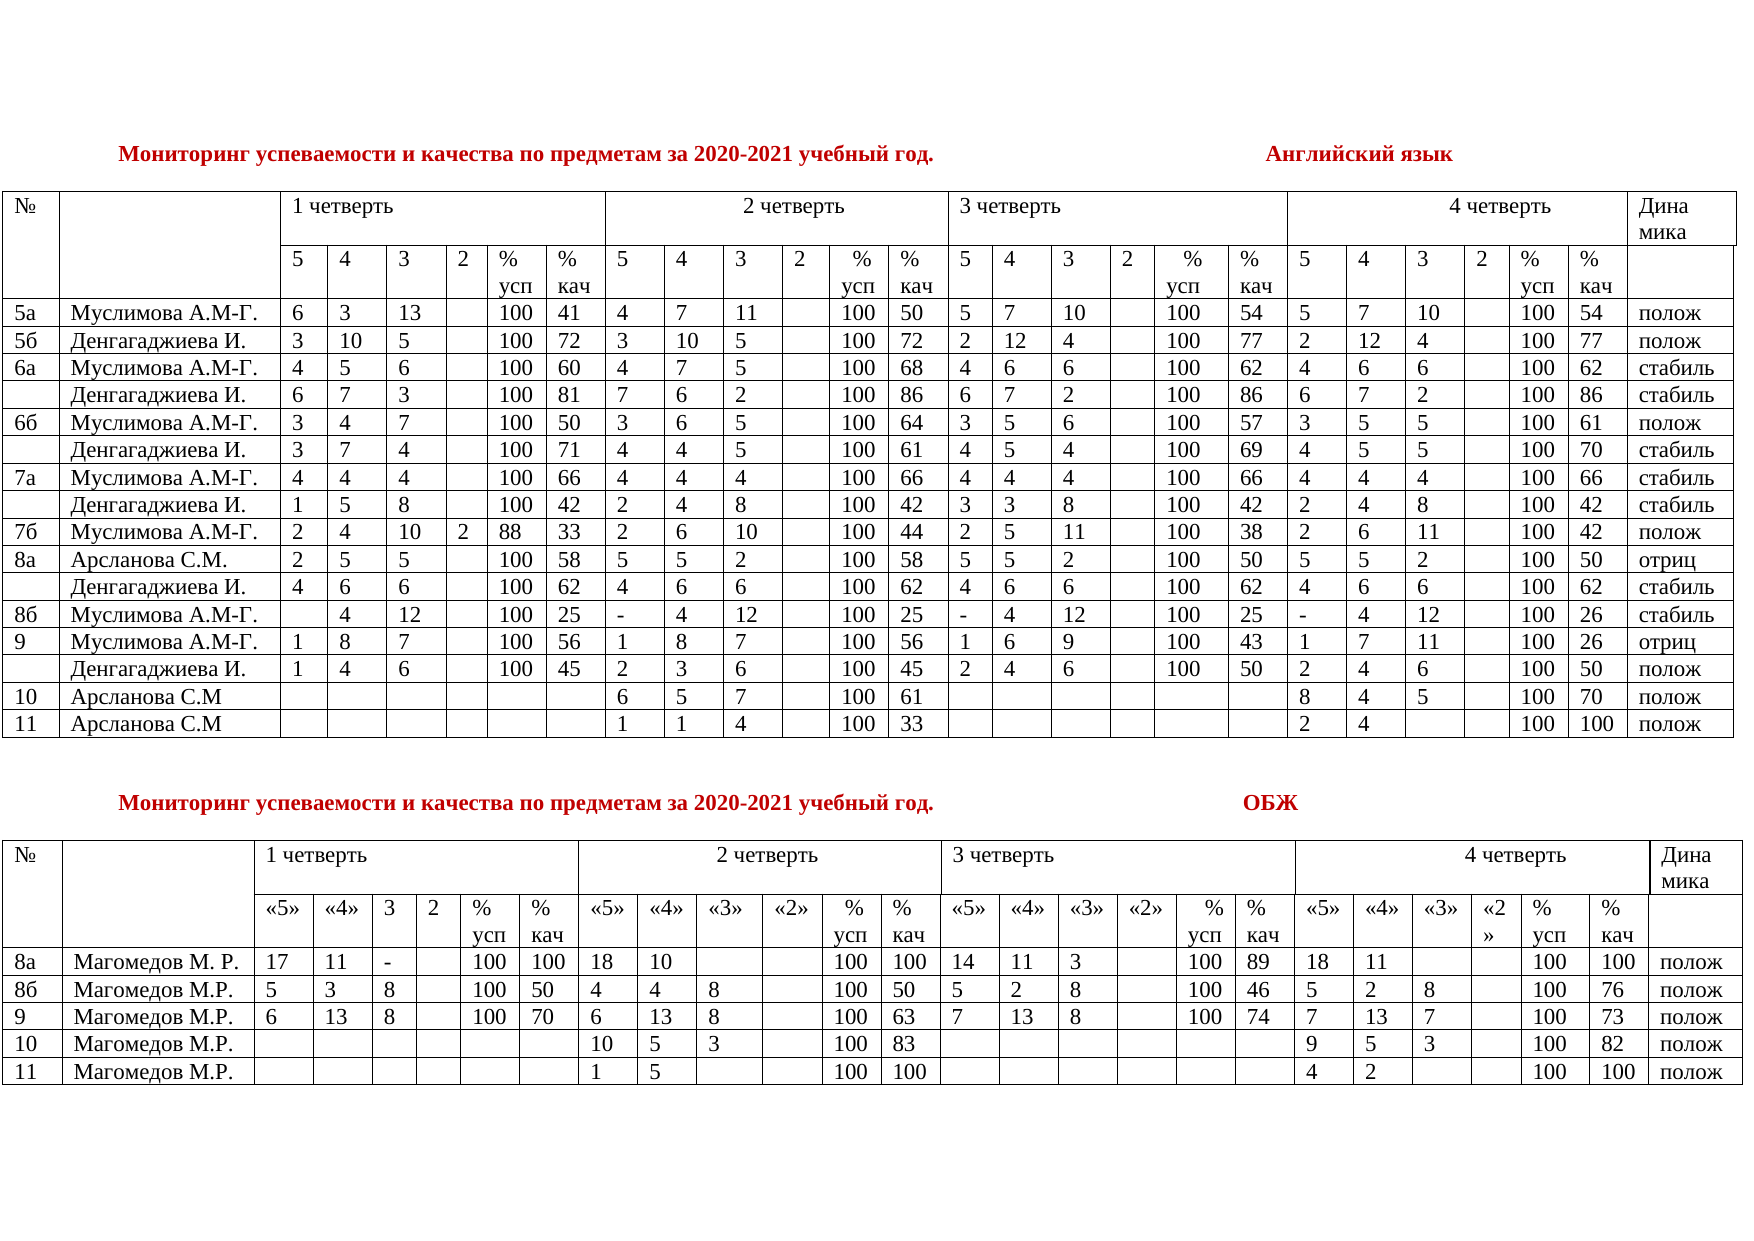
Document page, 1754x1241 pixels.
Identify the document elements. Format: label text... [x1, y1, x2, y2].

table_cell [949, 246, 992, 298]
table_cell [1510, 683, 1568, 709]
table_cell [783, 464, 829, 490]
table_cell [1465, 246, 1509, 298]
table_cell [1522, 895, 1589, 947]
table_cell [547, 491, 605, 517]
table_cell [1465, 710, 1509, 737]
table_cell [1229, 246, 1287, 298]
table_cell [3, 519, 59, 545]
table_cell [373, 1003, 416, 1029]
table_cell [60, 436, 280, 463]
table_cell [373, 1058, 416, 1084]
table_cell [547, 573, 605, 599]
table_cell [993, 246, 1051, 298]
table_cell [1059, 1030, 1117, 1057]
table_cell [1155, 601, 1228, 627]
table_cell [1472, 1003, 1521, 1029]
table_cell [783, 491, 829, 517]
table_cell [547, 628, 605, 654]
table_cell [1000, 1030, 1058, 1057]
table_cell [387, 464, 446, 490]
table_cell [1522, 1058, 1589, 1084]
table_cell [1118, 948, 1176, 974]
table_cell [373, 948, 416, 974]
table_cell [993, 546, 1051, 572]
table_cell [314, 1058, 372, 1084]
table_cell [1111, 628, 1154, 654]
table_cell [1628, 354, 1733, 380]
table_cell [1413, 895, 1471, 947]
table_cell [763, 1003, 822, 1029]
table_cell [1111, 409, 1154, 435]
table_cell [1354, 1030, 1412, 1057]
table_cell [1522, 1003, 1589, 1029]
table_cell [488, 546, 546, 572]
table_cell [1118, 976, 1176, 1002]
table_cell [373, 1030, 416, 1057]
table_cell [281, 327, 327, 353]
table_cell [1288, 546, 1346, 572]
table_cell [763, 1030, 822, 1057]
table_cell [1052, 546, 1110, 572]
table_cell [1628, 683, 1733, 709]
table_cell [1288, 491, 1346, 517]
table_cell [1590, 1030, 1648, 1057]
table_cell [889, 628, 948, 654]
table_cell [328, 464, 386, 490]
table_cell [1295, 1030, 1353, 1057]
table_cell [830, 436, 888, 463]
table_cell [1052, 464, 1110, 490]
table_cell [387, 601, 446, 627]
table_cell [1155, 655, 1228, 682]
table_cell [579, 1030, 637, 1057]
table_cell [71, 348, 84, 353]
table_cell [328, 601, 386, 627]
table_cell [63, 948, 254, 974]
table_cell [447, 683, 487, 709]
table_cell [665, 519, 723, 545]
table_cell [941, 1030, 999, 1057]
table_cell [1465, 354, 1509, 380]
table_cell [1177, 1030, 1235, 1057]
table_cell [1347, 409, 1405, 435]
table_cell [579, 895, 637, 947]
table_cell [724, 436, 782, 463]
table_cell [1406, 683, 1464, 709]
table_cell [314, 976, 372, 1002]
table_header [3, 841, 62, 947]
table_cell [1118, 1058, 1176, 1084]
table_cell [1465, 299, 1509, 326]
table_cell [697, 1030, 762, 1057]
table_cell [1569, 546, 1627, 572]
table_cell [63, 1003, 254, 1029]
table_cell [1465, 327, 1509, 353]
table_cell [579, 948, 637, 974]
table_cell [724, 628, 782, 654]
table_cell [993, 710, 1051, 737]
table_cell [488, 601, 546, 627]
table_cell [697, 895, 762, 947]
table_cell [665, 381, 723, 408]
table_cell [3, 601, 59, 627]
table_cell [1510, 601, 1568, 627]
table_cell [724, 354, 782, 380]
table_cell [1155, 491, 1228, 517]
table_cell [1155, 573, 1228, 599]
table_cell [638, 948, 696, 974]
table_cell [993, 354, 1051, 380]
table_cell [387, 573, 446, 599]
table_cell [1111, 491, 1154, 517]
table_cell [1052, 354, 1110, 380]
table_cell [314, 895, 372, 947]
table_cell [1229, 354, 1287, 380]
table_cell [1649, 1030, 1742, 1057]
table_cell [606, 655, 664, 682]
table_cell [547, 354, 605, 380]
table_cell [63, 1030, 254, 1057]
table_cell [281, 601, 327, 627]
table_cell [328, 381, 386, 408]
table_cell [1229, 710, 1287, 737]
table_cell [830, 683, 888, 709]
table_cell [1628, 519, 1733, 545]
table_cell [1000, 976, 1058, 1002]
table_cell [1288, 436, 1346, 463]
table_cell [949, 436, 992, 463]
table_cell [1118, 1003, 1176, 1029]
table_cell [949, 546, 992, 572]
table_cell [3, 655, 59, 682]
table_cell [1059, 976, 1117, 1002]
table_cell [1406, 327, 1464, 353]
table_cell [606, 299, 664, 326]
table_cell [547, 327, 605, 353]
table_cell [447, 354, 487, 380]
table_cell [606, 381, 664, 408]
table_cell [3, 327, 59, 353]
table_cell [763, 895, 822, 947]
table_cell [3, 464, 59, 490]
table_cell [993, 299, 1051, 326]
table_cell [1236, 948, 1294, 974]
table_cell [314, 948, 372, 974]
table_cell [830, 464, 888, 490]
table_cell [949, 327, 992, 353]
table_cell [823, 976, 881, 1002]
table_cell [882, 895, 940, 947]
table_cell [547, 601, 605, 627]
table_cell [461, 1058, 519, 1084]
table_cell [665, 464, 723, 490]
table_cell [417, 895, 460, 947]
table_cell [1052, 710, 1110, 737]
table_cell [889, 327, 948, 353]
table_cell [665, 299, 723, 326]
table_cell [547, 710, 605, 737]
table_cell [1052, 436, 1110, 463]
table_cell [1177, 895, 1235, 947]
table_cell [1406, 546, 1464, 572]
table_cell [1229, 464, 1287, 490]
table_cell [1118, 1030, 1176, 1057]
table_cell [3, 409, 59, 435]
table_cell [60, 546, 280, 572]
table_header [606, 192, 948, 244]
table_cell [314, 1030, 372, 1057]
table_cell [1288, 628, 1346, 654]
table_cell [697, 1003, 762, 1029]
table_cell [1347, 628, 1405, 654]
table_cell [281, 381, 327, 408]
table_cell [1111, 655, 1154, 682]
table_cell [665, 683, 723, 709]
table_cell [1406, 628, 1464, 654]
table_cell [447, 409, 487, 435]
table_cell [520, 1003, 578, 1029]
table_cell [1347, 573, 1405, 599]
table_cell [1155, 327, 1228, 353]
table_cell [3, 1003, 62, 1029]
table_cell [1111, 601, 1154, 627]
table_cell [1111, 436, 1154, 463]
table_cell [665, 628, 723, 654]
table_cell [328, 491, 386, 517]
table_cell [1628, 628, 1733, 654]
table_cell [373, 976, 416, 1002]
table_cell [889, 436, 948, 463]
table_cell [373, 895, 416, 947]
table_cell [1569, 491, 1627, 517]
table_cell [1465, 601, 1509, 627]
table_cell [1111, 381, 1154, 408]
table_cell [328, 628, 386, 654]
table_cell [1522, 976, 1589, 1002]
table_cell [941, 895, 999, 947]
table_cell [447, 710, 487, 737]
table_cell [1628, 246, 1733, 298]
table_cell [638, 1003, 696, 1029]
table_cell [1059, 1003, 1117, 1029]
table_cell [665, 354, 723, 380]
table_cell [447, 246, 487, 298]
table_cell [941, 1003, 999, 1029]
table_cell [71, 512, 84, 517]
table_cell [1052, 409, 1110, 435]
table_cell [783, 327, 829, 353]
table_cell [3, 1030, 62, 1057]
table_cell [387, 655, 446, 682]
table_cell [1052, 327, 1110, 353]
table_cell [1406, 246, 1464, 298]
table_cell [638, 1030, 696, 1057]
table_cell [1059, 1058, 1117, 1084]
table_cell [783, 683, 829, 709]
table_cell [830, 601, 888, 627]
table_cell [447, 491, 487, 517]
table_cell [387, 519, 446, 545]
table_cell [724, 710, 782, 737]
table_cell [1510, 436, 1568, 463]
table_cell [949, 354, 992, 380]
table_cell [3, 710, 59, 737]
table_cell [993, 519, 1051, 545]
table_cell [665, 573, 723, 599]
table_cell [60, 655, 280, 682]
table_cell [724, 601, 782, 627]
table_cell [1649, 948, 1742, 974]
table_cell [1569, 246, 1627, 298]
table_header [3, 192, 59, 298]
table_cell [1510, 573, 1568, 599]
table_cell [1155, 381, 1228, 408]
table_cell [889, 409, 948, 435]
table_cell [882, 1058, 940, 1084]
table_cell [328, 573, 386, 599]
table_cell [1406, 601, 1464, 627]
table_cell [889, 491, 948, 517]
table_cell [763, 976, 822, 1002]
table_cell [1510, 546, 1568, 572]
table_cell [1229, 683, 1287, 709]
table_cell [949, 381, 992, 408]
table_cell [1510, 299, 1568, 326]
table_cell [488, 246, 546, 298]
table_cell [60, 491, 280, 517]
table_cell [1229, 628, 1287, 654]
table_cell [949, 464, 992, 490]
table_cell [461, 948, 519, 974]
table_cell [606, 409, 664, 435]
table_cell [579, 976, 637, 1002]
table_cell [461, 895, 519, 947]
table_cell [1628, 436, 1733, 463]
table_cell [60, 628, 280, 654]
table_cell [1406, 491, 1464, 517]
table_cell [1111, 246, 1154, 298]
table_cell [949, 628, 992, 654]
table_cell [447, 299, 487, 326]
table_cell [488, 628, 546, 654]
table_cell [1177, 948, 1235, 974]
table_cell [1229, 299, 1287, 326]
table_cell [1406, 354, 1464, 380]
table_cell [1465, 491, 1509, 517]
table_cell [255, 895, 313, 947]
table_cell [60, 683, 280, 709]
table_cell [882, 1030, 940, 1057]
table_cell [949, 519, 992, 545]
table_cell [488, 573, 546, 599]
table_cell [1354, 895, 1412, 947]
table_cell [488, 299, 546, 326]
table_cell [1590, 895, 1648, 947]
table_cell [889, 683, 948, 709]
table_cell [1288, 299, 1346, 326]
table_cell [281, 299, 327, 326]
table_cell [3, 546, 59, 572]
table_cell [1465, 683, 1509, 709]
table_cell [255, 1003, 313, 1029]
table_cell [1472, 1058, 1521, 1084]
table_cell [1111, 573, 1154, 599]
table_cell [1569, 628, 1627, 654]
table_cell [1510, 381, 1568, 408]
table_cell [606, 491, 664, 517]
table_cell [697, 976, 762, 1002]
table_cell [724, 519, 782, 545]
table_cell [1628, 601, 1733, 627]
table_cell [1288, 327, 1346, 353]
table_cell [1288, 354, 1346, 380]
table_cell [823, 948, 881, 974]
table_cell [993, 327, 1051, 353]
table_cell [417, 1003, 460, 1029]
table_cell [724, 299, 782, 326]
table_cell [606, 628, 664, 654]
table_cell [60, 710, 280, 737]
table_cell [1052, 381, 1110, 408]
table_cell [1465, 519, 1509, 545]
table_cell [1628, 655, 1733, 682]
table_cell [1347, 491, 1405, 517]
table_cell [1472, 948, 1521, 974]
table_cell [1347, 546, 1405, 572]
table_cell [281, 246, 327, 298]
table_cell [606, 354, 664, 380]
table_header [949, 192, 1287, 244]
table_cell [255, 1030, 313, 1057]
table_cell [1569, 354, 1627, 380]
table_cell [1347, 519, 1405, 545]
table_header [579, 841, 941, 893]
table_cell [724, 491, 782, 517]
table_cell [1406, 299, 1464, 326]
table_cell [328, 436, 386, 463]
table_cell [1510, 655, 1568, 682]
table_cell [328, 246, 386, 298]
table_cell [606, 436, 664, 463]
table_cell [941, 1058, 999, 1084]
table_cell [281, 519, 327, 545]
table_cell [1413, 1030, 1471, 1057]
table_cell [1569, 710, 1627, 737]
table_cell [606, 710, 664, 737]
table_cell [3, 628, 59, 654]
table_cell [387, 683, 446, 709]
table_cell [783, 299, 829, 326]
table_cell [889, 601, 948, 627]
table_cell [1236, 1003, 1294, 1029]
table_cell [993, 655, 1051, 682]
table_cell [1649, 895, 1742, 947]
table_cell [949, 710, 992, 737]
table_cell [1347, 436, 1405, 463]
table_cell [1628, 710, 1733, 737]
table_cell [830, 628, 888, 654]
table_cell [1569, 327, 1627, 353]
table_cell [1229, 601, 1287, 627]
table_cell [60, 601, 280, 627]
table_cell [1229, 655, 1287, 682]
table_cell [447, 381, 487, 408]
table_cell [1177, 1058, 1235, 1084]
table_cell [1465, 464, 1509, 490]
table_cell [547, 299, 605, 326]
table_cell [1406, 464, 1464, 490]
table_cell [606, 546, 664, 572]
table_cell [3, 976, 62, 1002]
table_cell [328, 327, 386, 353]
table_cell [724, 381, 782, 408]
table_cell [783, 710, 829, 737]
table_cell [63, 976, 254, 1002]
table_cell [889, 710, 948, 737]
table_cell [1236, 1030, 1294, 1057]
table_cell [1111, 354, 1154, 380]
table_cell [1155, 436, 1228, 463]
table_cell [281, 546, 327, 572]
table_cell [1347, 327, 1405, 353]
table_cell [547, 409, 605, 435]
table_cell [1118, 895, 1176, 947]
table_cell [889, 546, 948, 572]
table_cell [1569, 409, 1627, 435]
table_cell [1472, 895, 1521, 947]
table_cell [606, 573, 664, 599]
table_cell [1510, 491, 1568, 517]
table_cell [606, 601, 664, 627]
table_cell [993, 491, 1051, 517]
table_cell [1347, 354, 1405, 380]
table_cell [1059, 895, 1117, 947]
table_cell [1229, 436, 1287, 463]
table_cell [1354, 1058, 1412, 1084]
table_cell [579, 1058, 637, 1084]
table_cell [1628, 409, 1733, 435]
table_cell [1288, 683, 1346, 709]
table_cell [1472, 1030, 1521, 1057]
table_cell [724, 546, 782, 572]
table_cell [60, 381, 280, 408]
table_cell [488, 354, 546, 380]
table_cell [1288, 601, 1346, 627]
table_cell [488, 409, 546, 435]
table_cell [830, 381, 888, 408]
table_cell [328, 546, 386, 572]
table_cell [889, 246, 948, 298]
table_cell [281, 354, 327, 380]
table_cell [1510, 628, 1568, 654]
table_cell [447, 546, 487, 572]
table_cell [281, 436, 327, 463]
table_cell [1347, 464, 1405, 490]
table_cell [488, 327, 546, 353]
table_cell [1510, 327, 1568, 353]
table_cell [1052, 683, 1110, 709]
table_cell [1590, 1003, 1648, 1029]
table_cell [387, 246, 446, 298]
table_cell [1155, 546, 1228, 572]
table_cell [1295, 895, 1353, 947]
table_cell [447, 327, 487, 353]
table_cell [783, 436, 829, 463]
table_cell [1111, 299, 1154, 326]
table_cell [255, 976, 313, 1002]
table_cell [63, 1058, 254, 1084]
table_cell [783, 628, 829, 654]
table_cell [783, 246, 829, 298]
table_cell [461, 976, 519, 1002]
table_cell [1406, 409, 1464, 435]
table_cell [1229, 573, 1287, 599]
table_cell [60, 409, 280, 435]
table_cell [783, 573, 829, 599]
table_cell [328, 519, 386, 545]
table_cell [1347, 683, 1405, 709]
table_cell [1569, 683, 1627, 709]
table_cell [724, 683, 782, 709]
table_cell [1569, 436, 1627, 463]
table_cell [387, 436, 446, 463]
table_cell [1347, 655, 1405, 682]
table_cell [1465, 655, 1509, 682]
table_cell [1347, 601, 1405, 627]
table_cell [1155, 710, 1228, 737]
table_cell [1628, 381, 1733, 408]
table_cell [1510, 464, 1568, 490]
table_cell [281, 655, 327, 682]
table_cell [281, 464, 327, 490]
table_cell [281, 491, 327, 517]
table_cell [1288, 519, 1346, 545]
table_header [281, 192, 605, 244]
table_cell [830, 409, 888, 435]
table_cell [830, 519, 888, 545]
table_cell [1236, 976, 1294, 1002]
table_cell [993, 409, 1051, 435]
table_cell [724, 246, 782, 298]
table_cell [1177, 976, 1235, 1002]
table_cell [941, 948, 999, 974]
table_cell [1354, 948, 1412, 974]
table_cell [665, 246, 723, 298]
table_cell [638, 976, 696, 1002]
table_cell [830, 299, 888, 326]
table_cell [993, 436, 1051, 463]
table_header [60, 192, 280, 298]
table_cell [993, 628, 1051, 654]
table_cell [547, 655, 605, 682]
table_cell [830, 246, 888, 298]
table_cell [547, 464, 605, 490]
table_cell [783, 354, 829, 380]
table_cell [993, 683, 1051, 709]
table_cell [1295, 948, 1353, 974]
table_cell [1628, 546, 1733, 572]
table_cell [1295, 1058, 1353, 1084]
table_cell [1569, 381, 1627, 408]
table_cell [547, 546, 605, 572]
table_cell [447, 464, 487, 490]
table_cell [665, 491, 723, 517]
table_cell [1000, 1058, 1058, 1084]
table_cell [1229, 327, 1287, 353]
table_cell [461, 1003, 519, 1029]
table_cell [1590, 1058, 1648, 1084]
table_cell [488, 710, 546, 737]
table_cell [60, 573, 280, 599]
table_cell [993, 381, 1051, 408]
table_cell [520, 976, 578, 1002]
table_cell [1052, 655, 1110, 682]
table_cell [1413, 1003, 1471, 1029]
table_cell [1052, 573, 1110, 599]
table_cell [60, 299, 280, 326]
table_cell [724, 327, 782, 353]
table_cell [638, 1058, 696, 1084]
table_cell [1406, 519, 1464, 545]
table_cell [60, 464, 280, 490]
text Мониторинг успеваемости и качества по предметам за 2020-2021 учебный год. Английский язык [118, 140, 1636, 166]
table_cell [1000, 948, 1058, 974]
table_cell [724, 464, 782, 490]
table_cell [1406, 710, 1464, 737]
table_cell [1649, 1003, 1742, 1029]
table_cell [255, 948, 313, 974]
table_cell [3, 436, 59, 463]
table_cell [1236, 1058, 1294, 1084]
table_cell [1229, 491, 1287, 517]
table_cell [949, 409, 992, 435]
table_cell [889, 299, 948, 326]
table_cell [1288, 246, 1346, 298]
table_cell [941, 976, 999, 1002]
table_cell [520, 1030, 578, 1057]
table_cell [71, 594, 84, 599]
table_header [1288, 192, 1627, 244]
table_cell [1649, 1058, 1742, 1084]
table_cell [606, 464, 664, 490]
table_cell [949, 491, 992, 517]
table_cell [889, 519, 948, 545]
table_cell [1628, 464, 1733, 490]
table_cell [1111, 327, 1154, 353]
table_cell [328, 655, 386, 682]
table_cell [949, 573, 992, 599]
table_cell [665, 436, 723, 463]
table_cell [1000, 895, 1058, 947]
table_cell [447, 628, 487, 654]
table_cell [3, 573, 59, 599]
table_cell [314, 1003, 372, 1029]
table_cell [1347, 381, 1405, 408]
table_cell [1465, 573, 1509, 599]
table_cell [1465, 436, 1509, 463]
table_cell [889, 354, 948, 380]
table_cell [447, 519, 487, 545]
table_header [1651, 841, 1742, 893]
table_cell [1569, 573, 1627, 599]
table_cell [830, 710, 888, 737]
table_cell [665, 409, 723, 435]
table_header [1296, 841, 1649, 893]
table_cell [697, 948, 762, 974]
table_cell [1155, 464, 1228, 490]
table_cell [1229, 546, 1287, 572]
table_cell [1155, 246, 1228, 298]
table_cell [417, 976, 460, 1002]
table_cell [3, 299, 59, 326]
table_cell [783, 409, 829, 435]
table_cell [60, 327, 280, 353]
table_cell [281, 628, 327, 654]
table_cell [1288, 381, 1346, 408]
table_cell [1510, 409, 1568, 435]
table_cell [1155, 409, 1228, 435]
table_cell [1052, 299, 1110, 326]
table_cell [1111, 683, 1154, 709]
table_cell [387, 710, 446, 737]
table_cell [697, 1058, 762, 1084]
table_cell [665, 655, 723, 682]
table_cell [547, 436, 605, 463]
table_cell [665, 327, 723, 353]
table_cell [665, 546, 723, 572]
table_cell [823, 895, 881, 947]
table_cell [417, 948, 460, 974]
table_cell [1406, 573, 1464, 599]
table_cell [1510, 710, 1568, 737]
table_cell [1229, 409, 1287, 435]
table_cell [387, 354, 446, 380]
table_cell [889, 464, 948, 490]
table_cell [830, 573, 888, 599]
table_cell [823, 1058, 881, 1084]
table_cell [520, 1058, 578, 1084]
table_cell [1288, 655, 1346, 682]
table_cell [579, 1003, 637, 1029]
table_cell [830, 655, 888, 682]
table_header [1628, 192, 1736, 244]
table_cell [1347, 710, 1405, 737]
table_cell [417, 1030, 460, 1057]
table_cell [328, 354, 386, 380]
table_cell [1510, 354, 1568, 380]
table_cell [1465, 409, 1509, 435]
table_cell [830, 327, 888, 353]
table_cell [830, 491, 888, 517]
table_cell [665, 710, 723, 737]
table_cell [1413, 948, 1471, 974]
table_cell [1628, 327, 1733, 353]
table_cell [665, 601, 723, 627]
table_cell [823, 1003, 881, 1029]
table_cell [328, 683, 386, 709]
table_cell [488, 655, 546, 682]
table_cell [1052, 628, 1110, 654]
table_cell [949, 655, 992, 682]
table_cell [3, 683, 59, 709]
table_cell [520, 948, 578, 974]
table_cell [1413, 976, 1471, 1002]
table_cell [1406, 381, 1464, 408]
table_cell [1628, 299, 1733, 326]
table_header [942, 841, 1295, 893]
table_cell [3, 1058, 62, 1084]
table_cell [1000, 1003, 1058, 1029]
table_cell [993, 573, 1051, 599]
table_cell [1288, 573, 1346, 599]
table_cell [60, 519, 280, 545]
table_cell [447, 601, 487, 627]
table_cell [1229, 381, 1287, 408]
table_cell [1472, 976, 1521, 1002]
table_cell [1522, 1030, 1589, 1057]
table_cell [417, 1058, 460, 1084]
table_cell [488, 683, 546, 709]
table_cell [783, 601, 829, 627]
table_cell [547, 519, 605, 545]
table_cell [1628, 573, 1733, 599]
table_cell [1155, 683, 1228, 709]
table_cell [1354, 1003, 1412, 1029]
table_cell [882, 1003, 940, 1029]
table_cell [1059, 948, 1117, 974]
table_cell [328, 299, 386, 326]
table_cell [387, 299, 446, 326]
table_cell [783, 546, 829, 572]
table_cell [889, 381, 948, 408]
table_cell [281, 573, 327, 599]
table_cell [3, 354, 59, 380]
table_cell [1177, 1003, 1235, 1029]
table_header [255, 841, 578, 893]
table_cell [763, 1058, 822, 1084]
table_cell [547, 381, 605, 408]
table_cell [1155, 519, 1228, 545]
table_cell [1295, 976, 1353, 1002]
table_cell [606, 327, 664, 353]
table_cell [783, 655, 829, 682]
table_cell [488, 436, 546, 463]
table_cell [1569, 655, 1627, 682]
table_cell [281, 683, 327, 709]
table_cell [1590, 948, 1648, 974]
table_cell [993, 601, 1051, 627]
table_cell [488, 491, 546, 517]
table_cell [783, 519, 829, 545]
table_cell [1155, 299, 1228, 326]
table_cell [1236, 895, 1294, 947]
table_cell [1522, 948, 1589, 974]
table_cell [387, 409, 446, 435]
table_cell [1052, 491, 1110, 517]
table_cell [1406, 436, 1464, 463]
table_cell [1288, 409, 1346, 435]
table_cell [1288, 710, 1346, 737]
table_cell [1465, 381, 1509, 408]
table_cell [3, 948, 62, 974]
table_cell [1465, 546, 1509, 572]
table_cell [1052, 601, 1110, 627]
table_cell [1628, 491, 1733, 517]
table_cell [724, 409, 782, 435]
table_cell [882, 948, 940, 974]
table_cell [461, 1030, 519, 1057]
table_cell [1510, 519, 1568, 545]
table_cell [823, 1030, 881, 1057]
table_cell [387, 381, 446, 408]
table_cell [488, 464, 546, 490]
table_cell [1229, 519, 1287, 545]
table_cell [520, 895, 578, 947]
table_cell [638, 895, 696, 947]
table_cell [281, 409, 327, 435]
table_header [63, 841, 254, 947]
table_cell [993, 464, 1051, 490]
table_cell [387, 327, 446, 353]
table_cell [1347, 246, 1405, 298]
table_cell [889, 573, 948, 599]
text Мониторинг успеваемости и качества по предметам за 2020-2021 учебный год. ОБЖ [118, 789, 1636, 815]
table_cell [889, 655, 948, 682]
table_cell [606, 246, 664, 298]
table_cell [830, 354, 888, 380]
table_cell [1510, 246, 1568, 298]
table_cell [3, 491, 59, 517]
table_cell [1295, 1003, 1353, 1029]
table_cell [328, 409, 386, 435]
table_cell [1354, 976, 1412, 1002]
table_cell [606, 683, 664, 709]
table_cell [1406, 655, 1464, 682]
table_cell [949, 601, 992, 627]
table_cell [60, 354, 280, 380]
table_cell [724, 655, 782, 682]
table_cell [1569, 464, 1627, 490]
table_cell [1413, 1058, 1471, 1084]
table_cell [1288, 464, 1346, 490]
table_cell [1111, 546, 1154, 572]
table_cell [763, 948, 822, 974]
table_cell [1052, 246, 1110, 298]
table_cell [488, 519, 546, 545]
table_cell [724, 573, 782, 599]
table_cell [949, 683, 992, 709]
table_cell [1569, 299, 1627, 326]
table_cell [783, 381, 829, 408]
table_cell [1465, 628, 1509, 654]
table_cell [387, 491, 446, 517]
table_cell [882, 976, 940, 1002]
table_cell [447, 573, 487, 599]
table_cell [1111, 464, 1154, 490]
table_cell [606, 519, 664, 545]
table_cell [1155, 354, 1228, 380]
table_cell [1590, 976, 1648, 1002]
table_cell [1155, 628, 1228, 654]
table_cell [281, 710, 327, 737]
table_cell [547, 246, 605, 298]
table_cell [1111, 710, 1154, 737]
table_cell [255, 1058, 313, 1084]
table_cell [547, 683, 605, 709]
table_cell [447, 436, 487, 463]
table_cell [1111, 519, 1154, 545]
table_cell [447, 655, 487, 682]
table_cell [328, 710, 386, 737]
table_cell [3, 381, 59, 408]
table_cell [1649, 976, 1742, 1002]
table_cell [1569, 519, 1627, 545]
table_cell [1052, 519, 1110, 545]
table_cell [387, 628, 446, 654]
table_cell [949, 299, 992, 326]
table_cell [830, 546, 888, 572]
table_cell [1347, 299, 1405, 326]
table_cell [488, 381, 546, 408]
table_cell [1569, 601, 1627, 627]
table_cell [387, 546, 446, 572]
